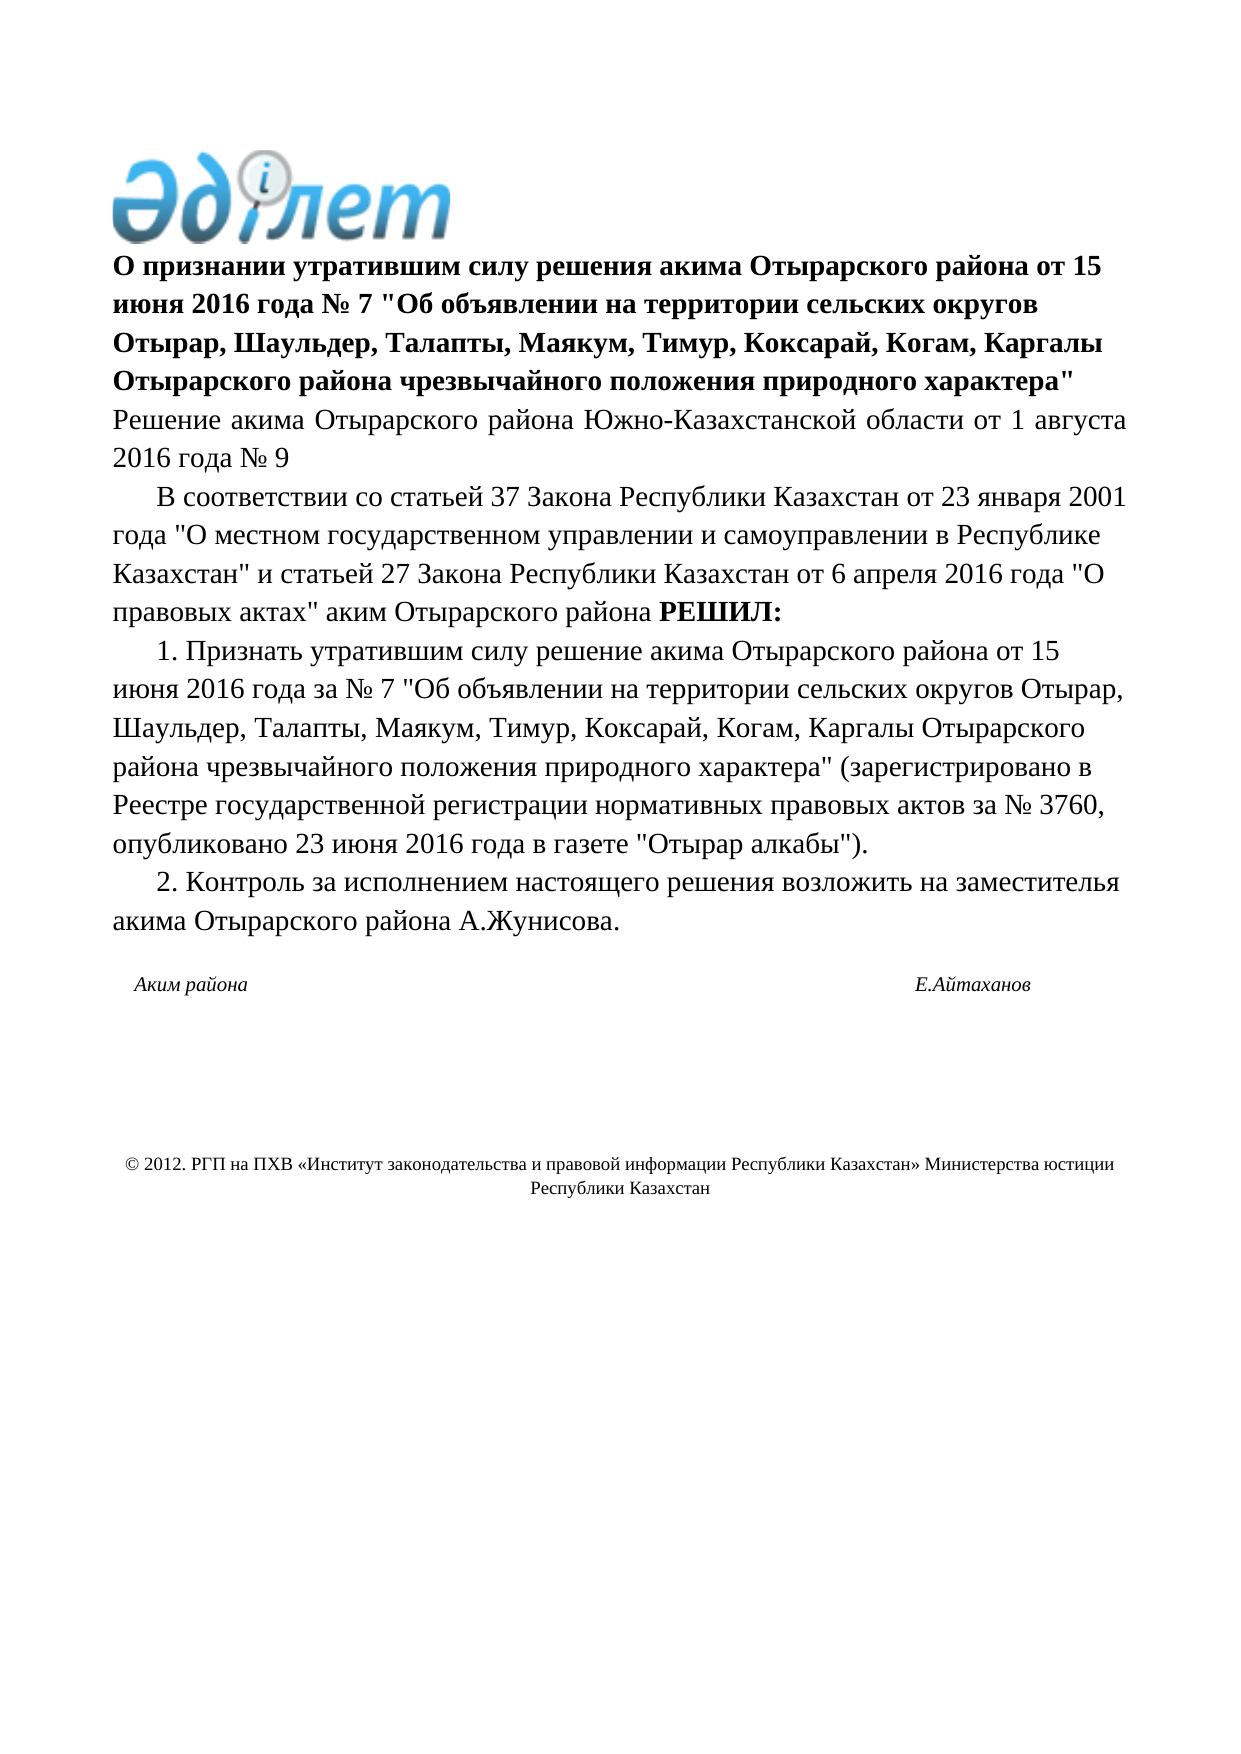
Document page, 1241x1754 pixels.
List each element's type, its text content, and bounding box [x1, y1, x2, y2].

picture [112, 150, 451, 244]
text О признании утратившим силу решения акима Отырарского района от 15 июня 2016 года № 7 "Об объявлении на территории сельских округов Отырар, Шаульдер, Талапты, Маякум, Тимур, Коксарай, Когам, Каргалы Отырарского района чрезвычайного положения природного характера" [112, 248, 1128, 397]
text В соответствии со статьей 37 Закона Республики Казахстан от 23 января 2001 года "О местном государственном управлении и самоуправлении в Республике Казахстан" и статьей 27 Закона Республики Казахстан от 6 апреля 2016 года "О правовых актах" аким Отырарского района РЕШИЛ: 1. Признать утратившим силу решение акима Отырарского района от 15 июня 2016 года за № 7 "Об объявлении на территории сельских округов Отырар, Шаульдер, Талапты, Маякум, Тимур, Коксарай, Когам, Каргалы Отырарского района чрезвычайного положения природного характера" (зарегистрировано в Реестре государственной регистрации нормативных правовых актов за № 3760, опубликовано 23 июня 2016 года в газете "Отырар алкабы"). 2. Контроль за исполнением настоящего решения возложить на заместителья акима Отырарского района А.Жунисова. [112, 479, 1128, 967]
table_header Аким района [101, 970, 913, 1001]
text © 2012. РГП на ПХВ «Институт законодательства и правовой информации Республики Казахстан» Министерства юстиции Республики Казахстан [112, 1152, 1128, 1199]
table_header Е.Айтаханов [913, 970, 1240, 1001]
text Решение акима Отырарского района Южно-Казахстанской области от 1 августа 2016 года № 9 [112, 402, 1128, 474]
